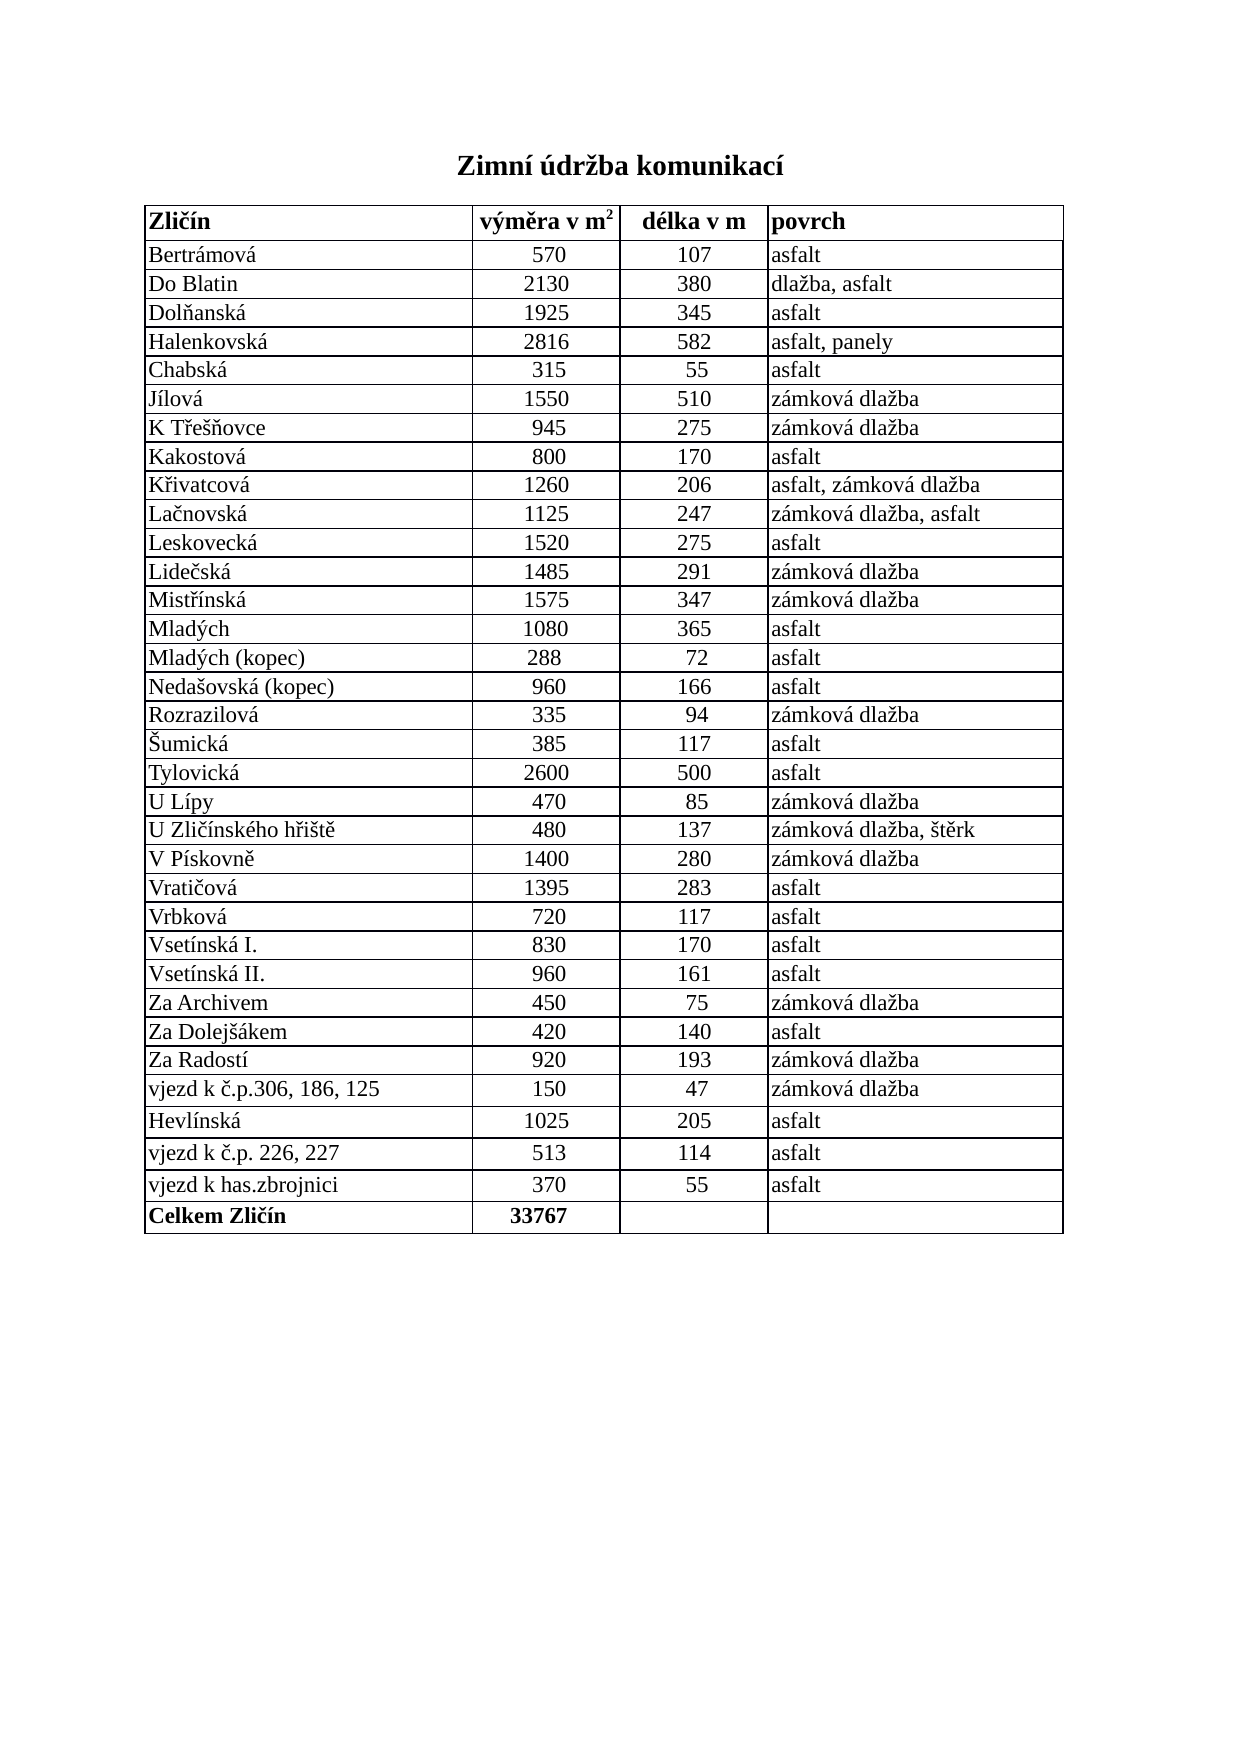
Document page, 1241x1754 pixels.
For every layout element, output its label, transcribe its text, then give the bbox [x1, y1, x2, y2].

table_cell 570 [473, 241, 619, 269]
table_cell asfalt [769, 759, 1062, 786]
table_cell Mladých [146, 615, 472, 642]
table_cell asfalt [769, 299, 1062, 326]
table_cell 283 [621, 874, 767, 901]
table_cell 1400 [473, 845, 619, 872]
table_cell zámková dlažba [769, 788, 1062, 815]
table_cell 1395 [473, 874, 619, 901]
table_cell Hevlínská [146, 1107, 472, 1137]
table_cell 960 [473, 960, 619, 987]
table_cell Jílová [146, 385, 472, 412]
table_cell 1025 [473, 1107, 619, 1137]
table_cell 960 [473, 673, 619, 700]
table_cell 1080 [473, 615, 619, 642]
table_cell 2816 [473, 328, 619, 355]
table_cell asfalt [769, 529, 1062, 556]
table_cell 275 [621, 414, 767, 441]
table_cell 117 [621, 730, 767, 757]
table_cell 1520 [473, 529, 619, 556]
table_cell 193 [621, 1047, 767, 1074]
table_cell zámková dlažba [769, 414, 1062, 441]
table_cell Tylovická [146, 759, 472, 786]
table_cell U Lípy [146, 788, 472, 815]
table_cell Za Radostí [146, 1047, 472, 1074]
table_cell 2130 [473, 270, 619, 297]
table_cell Za Dolejšákem [146, 1018, 472, 1045]
table_cell asfalt [769, 903, 1062, 930]
table_cell 500 [621, 759, 767, 786]
table_cell Mladých (kopec) [146, 644, 472, 671]
table_cell Lačnovská [146, 500, 472, 527]
table_cell Leskovecká [146, 529, 472, 556]
table_cell 720 [473, 903, 619, 930]
table_cell 94 [621, 702, 767, 729]
table_cell Halenkovská [146, 328, 472, 355]
table_cell 166 [621, 673, 767, 700]
table_cell asfalt [769, 673, 1062, 700]
table_cell asfalt [769, 932, 1062, 959]
table_cell 114 [621, 1139, 767, 1169]
table_cell 370 [473, 1171, 619, 1201]
table_cell 1550 [473, 385, 619, 412]
table_cell U Zličínského hřiště [146, 817, 472, 844]
table_cell 1260 [473, 472, 619, 499]
table_cell Křivatcová [146, 472, 472, 499]
table_cell 1125 [473, 500, 619, 527]
table_cell K Třešňovce [146, 414, 472, 441]
table_cell 275 [621, 529, 767, 556]
table_cell asfalt, zámková dlažba [769, 472, 1062, 499]
table_cell asfalt [769, 1171, 1062, 1201]
table_cell 315 [473, 357, 619, 384]
table_cell zámková dlažba [769, 989, 1062, 1016]
table_cell Mistřínská [146, 587, 472, 614]
table_cell zámková dlažba, asfalt [769, 500, 1062, 527]
table_cell Chabská [146, 357, 472, 384]
table_header Zličín [146, 206, 472, 240]
table_cell Celkem Zličín [146, 1202, 472, 1233]
table_cell asfalt [769, 615, 1062, 642]
table_cell asfalt [769, 241, 1062, 269]
table_cell zámková dlažba [769, 1047, 1062, 1074]
table_cell 480 [473, 817, 619, 844]
table_header výměra v m2 [473, 206, 619, 240]
table_cell 55 [621, 1171, 767, 1201]
table_cell asfalt [769, 1139, 1062, 1169]
table_cell 920 [473, 1047, 619, 1074]
table_cell Dolňanská [146, 299, 472, 326]
table_cell [621, 1202, 767, 1233]
table_cell Šumická [146, 730, 472, 757]
table_cell Bertrámová [146, 241, 472, 269]
table_cell Vsetínská I. [146, 932, 472, 959]
table_cell 335 [473, 702, 619, 729]
table_cell vjezd k has.zbrojnici [146, 1171, 472, 1201]
table_cell Do Blatin [146, 270, 472, 297]
table_cell 800 [473, 443, 619, 470]
table_cell zámková dlažba [769, 587, 1062, 614]
table_header povrch [769, 206, 1063, 240]
table_cell 117 [621, 903, 767, 930]
table_cell 150 [473, 1075, 619, 1106]
table_cell zámková dlažba [769, 1075, 1062, 1106]
table_cell 170 [621, 932, 767, 959]
table_cell 288 [473, 644, 619, 671]
table_cell zámková dlažba [769, 558, 1062, 585]
table_cell 280 [621, 845, 767, 872]
table_cell vjezd k č.p.306, 186, 125 [146, 1075, 472, 1106]
table_cell 1925 [473, 299, 619, 326]
table_cell Vsetínská II. [146, 960, 472, 987]
table_cell 247 [621, 500, 767, 527]
table_cell zámková dlažba [769, 702, 1062, 729]
table_cell 347 [621, 587, 767, 614]
table_cell 33767 [473, 1202, 619, 1233]
table_cell asfalt [769, 730, 1062, 757]
table_cell Nedašovská (kopec) [146, 673, 472, 700]
table_cell vjezd k č.p. 226, 227 [146, 1139, 472, 1169]
table_cell 2600 [473, 759, 619, 786]
table_cell asfalt [769, 1018, 1062, 1045]
table_cell 345 [621, 299, 767, 326]
table_cell 75 [621, 989, 767, 1016]
table_cell 365 [621, 615, 767, 642]
table_cell 513 [473, 1139, 619, 1169]
table_cell zámková dlažba, štěrk [769, 817, 1062, 844]
table_cell asfalt [769, 644, 1062, 671]
table_cell 137 [621, 817, 767, 844]
table_cell 830 [473, 932, 619, 959]
table_cell Vrbková [146, 903, 472, 930]
table_cell Vratičová [146, 874, 472, 901]
table_cell asfalt [769, 874, 1062, 901]
table_cell 47 [621, 1075, 767, 1106]
table_cell asfalt [769, 357, 1062, 384]
table_cell 107 [621, 241, 767, 269]
table_cell 385 [473, 730, 619, 757]
table_cell 945 [473, 414, 619, 441]
table_cell 140 [621, 1018, 767, 1045]
table_header délka v m [621, 206, 767, 240]
table_cell Lidečská [146, 558, 472, 585]
table_cell zámková dlažba [769, 385, 1062, 412]
table_cell 55 [621, 357, 767, 384]
table_cell 85 [621, 788, 767, 815]
table_cell asfalt [769, 1107, 1062, 1137]
table_cell 450 [473, 989, 619, 1016]
table_cell 72 [621, 644, 767, 671]
table_cell Kakostová [146, 443, 472, 470]
table_cell Rozrazilová [146, 702, 472, 729]
table_cell 582 [621, 328, 767, 355]
table_cell 170 [621, 443, 767, 470]
table_cell 161 [621, 960, 767, 987]
table_cell 470 [473, 788, 619, 815]
table_cell zámková dlažba [769, 845, 1062, 872]
table_cell asfalt [769, 443, 1062, 470]
table_cell asfalt, panely [769, 328, 1062, 355]
table_cell Za Archivem [146, 989, 472, 1016]
table_cell V Pískovně [146, 845, 472, 872]
table_cell 206 [621, 472, 767, 499]
table_cell 1485 [473, 558, 619, 585]
text Zimní údržba komunikací [148, 148, 1093, 181]
table_cell 420 [473, 1018, 619, 1045]
table_cell 510 [621, 385, 767, 412]
table_cell 380 [621, 270, 767, 297]
table_cell 291 [621, 558, 767, 585]
table_cell 205 [621, 1107, 767, 1137]
table_cell dlažba, asfalt [769, 270, 1062, 297]
table_cell 1575 [473, 587, 619, 614]
table_cell asfalt [769, 960, 1062, 987]
table_cell [769, 1202, 1062, 1233]
